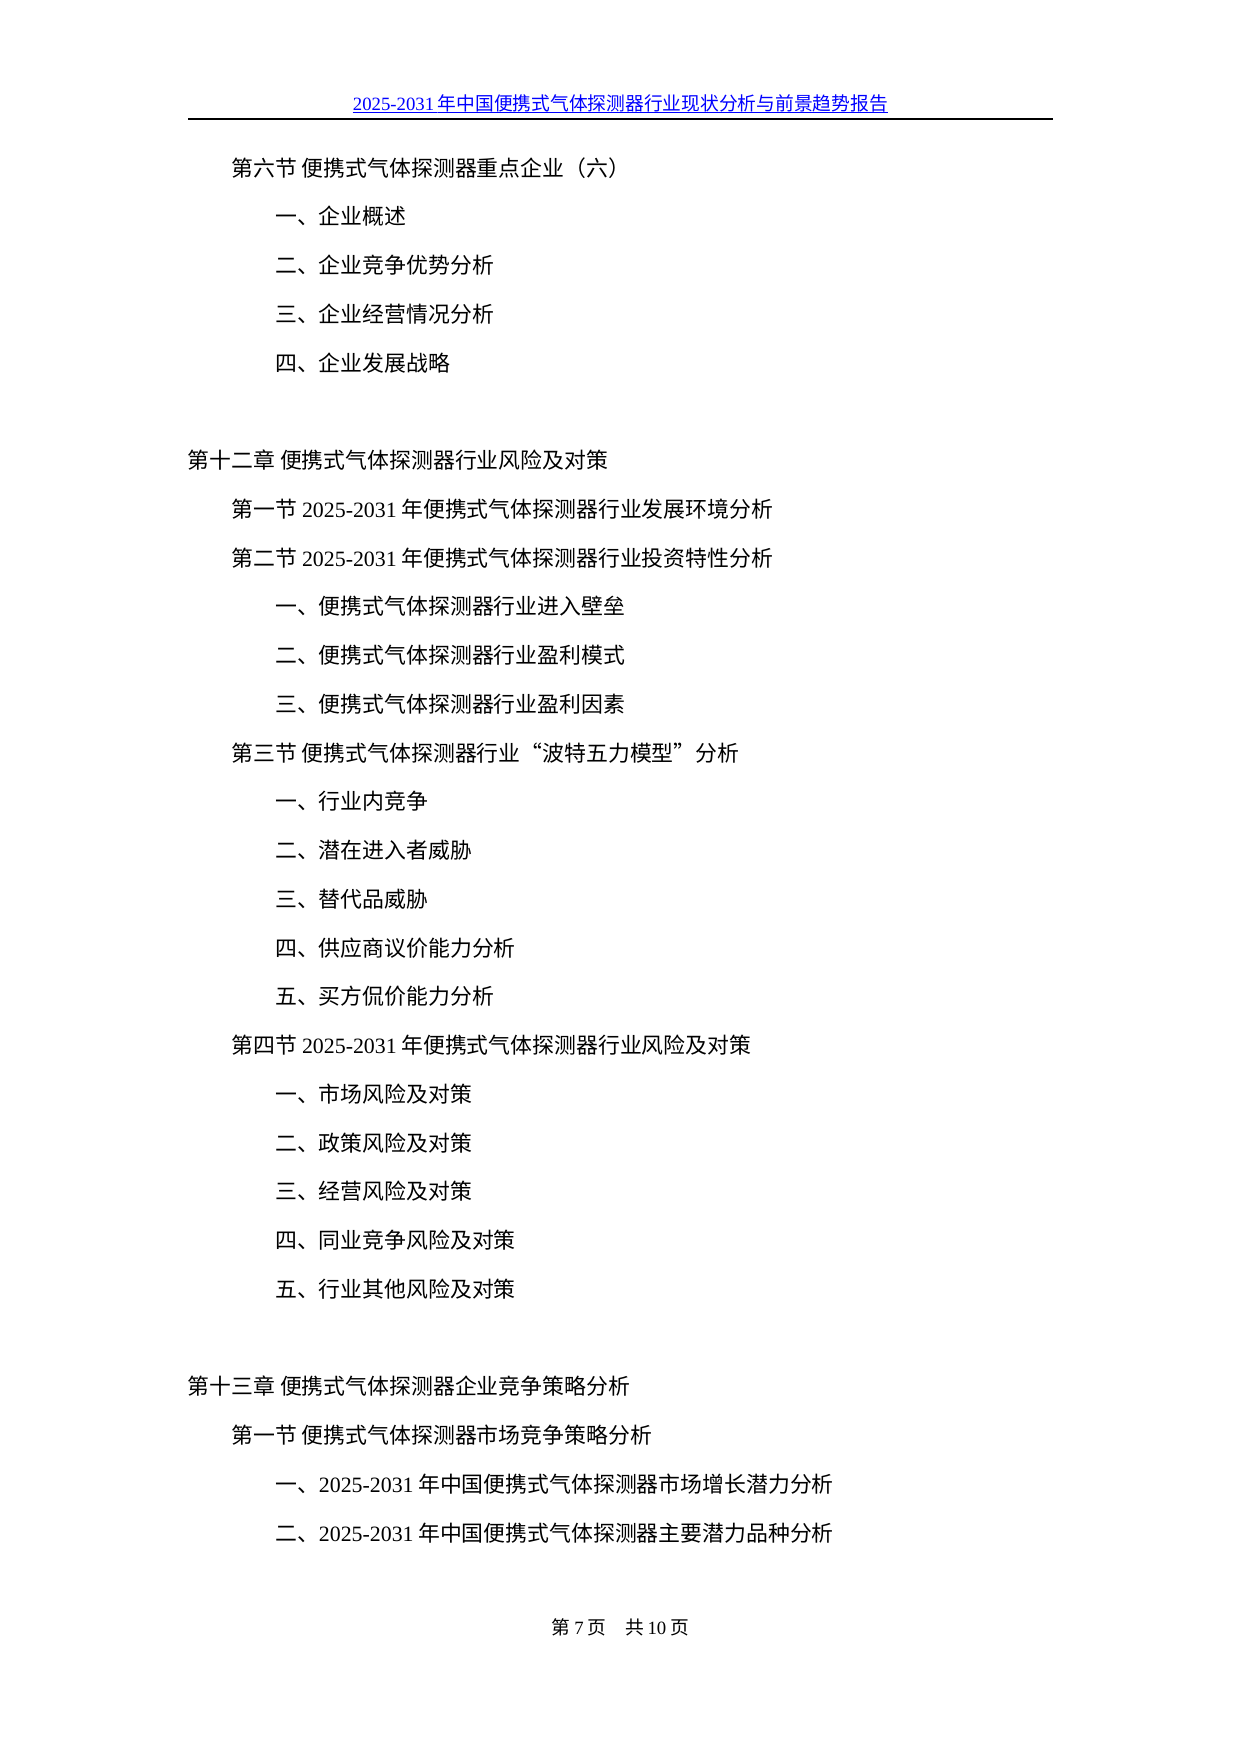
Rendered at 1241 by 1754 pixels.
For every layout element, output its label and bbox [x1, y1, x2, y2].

text [187, 150, 1053, 1548]
